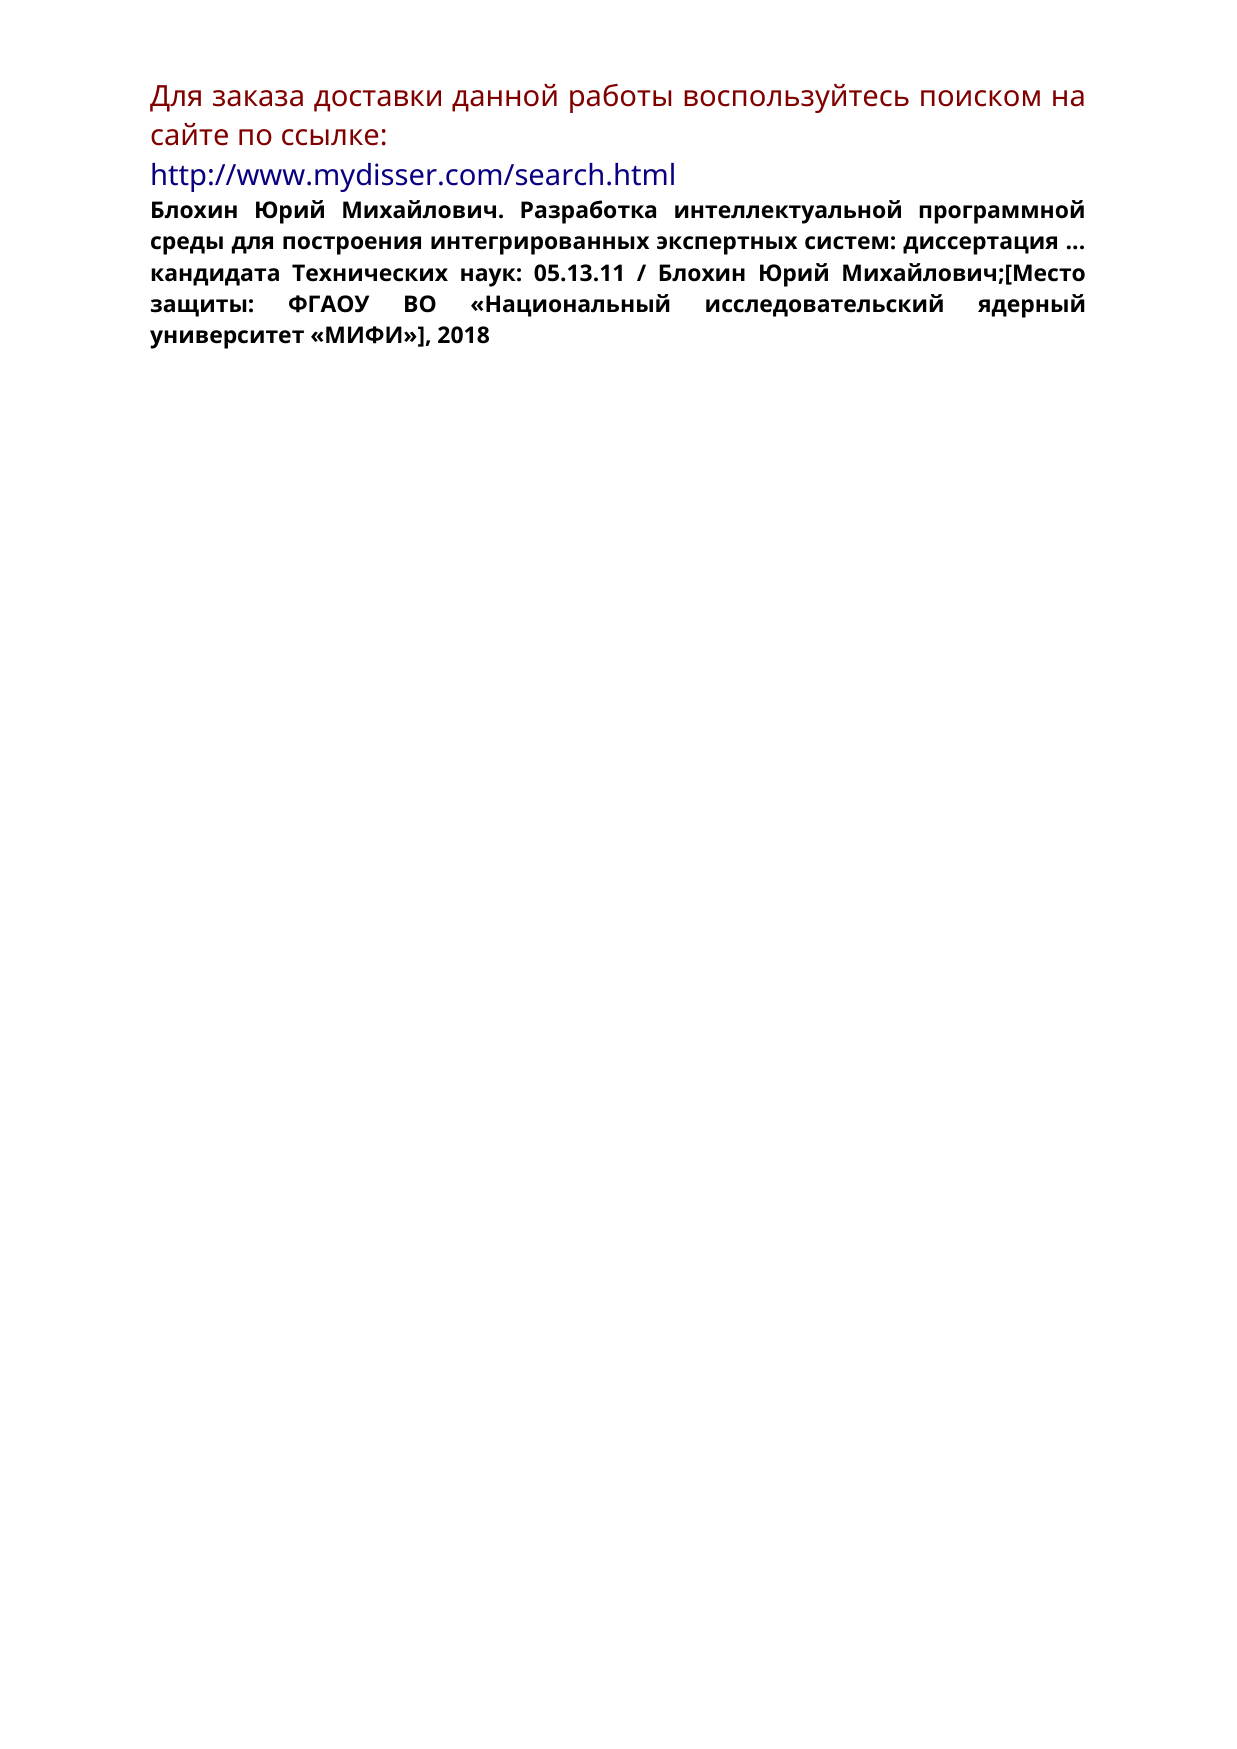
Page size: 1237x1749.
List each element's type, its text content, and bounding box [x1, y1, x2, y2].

text Блохин Юрий Михайлович. Разработка интеллектуальной программной среды для построения интегрированных экспертных систем: диссертация ... кандидата Технических наук: 05.13.11 / Блохин Юрий Михайлович;[Место защиты: ФГАОУ ВО «Национальный исследовательский ядерный университет «МИФИ»], 2018 [150, 194, 1086, 350]
